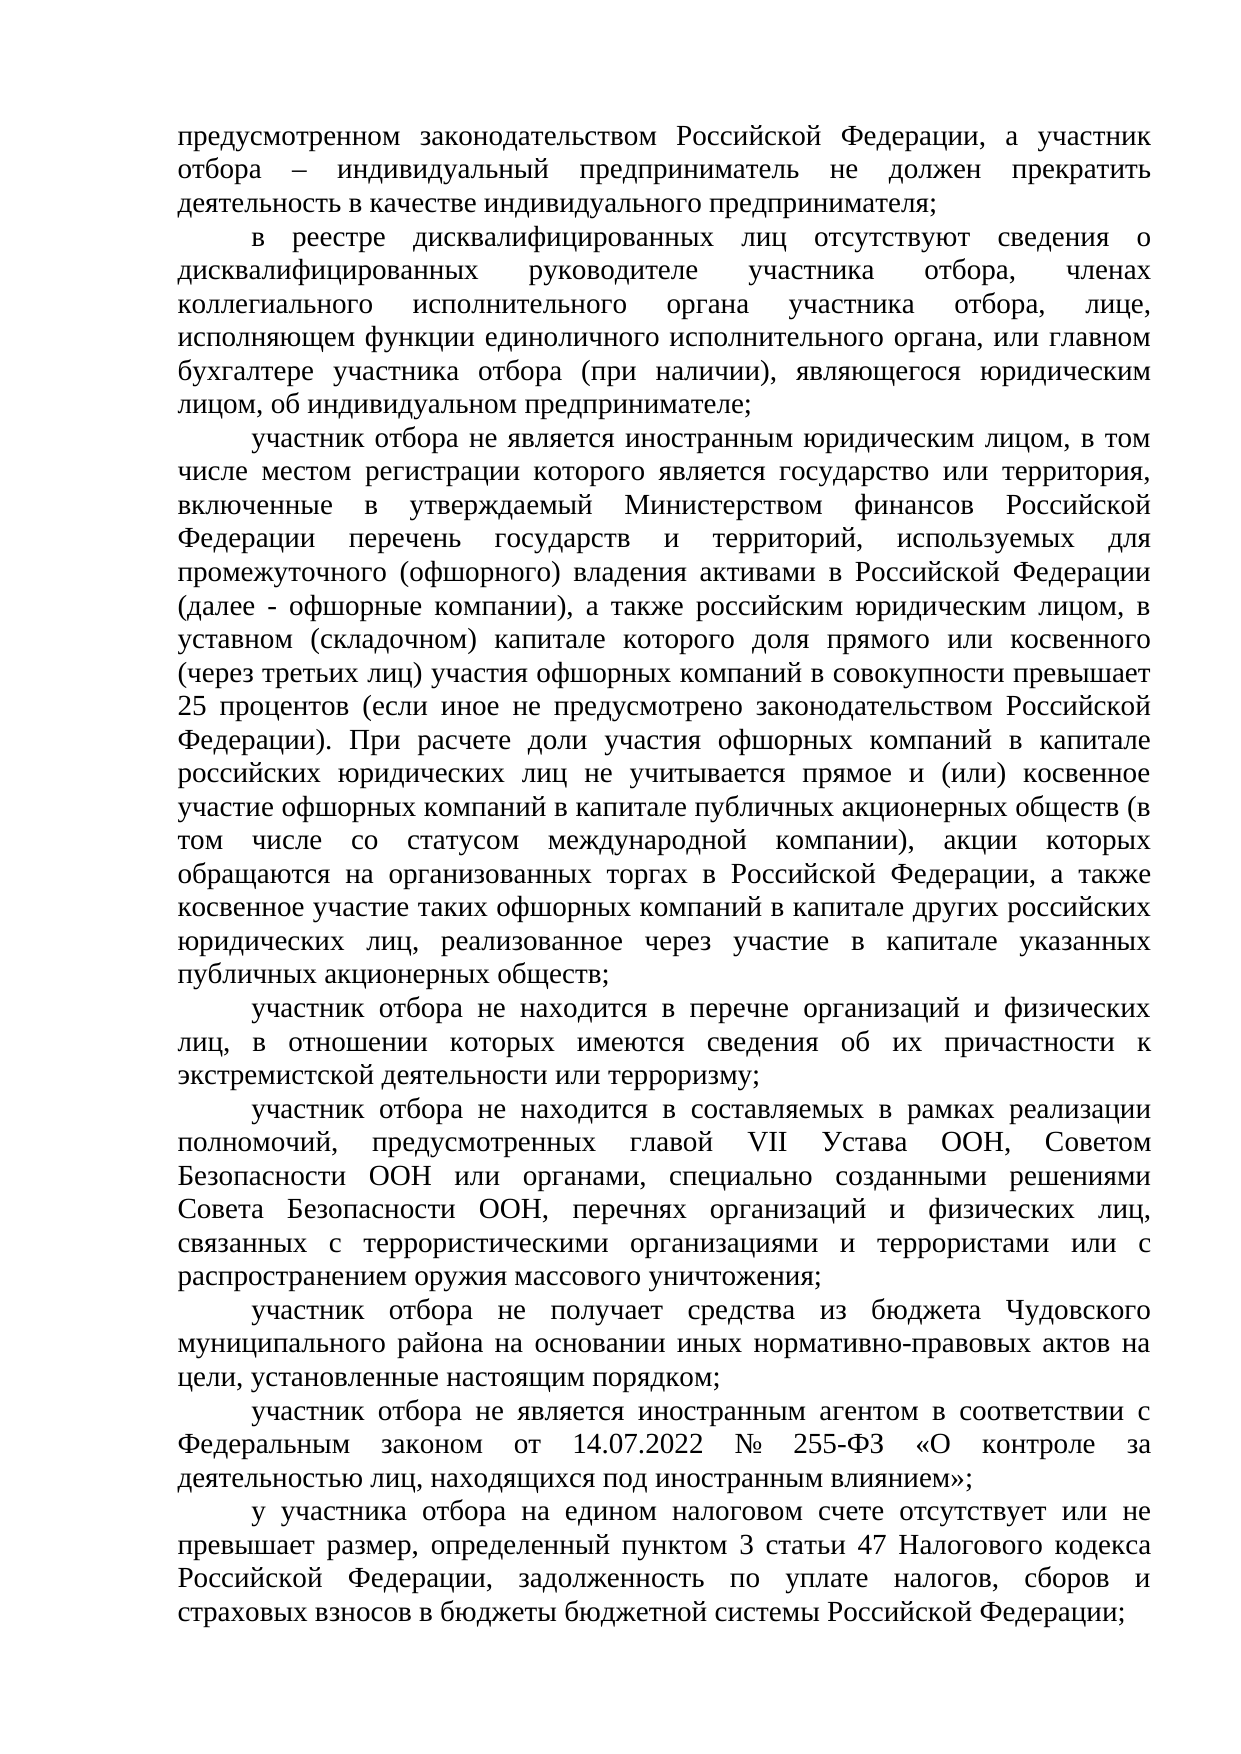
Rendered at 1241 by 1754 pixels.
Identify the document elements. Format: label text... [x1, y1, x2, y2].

text участник отбора не является иностранным юридическим лицом, в том числе местом регистрации которого является государство или территория, включенные в утверждаемый Министерством финансов Российской Федерации перечень государств и территорий, используемых для промежуточного (офшорного) владения активами в Российской Федерации (далее - офшорные компании), а также российским юридическим лицом, в уставном (складочном) капитале которого доля прямого или косвенного (через третьих лиц) участия офшорных компаний в совокупности превышает 25 процентов (если иное не предусмотрено законодательством Российской Федерации). При расчете доли участия офшорных компаний в капитале российских юридических лиц не учитывается прямое и (или) косвенное участие офшорных компаний в капитале публичных акционерных обществ (в том числе со статусом международной компании), акции которых обращаются на организованных торгах в Российской Федерации, а также косвенное участие таких офшорных компаний в капитале других российских юридических лиц, реализованное через участие в капитале указанных публичных акционерных обществ; [177, 420, 1152, 990]
text у участника отбора на едином налоговом счете отсутствует или не превышает размер, определенный пунктом 3 статьи 47 Налогового кодекса Российской Федерации, задолженность по уплате налогов, сборов и страховых взносов в бюджеты бюджетной системы Российской Федерации; [177, 1493, 1152, 1627]
text в реестре дисквалифицированных лиц отсутствуют сведения о дисквалифицированных руководителе участника отбора, членах коллегиального исполнительного органа участника отбора, лице, исполняющем функции единоличного исполнительного органа, или главном бухгалтере участника отбора (при наличии), являющегося юридическим лицом, об индивидуальном предпринимателе; [177, 219, 1152, 420]
text участник отбора не получает средства из бюджета Чудовского муниципального района на основании иных нормативно-правовых актов на цели, установленные настоящим порядком; [177, 1292, 1152, 1393]
text участник отбора не находится в составляемых в рамках реализации полномочий, предусмотренных главой VII Устава ООН, Советом Безопасности ООН или органами, специально созданными решениями Совета Безопасности ООН, перечнях организаций и физических лиц, связанных с террористическими организациями и террористами или с распространением оружия массового уничтожения; [177, 1091, 1152, 1292]
text участник отбора не является иностранным агентом в соответствии с Федеральным законом от 14.07.2022 № 255-ФЗ «О контроле за деятельностью лиц, находящихся под иностранным влиянием»; [177, 1393, 1152, 1493]
text участник отбора не находится в перечне организаций и физических лиц, в отношении которых имеются сведения об их причастности к экстремистской деятельности или терроризму; [177, 990, 1152, 1091]
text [177, 118, 1152, 219]
